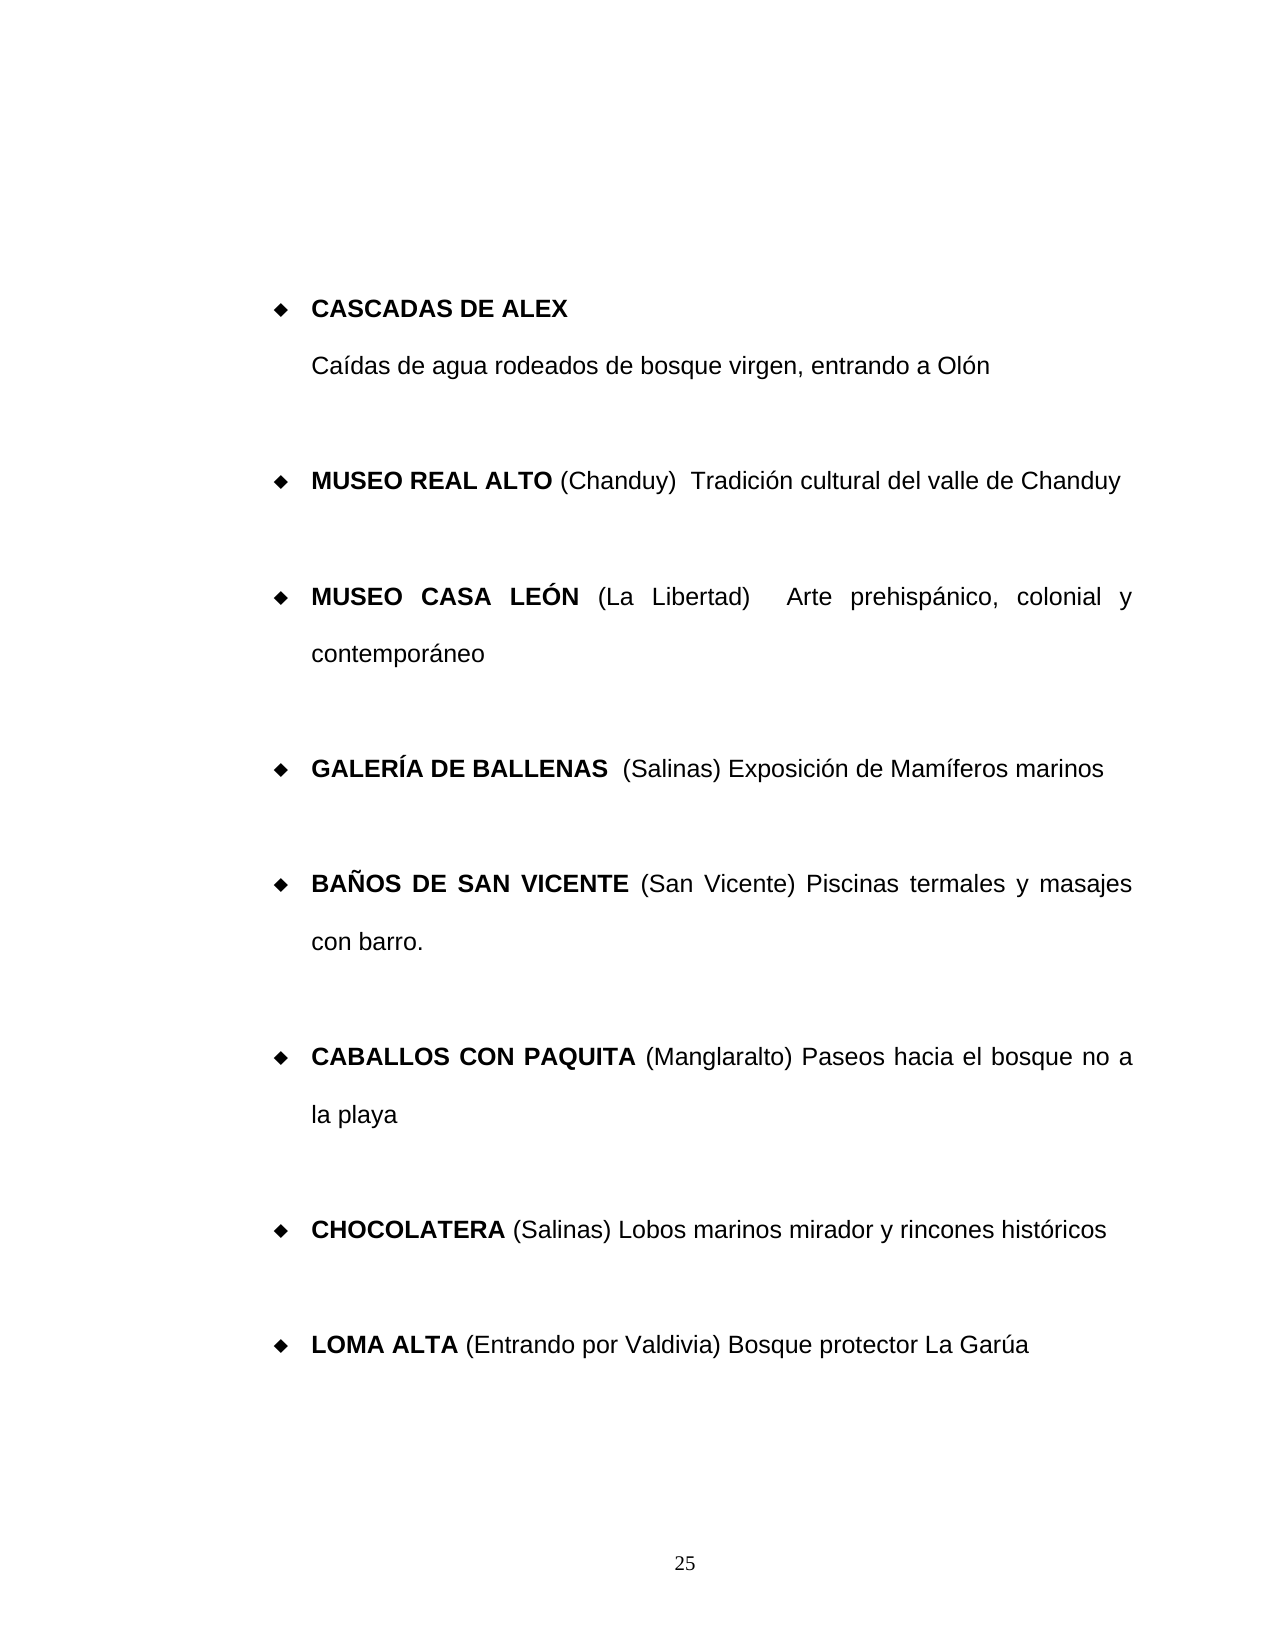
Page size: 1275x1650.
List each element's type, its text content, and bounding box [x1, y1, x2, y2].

list CABALLOS CON PAQUITA (Manglaralto) Paseos hacia el bosque no a la playa [274, 1042, 1133, 1128]
list CASCADAS DE ALEX Caídas de agua rodeados de bosque virgen, entrando a Olón [274, 294, 1133, 380]
list LOMA ALTA (Entrando por Valdivia) Bosque protector [274, 1330, 1133, 1359]
list MUSEO CASA LEÓN () Arte prehispánico, colonial y contemporáneo [274, 582, 1133, 668]
list MUSEO REAL ALTO (Chanduy) Tradición cultural del valle de Chanduy [274, 466, 1133, 495]
list GALERÍA DE BALLENAS (Salinas) Exposición de Mamíferos marinos [274, 754, 1133, 783]
list CHOCOLATERA (Salinas) Lobos marinos mirador y rincones históricos [274, 1214, 1133, 1243]
list BAÑOS DE SAN VICENTE (San Vicente) Piscinas termales y masajes con barro. [274, 869, 1133, 956]
